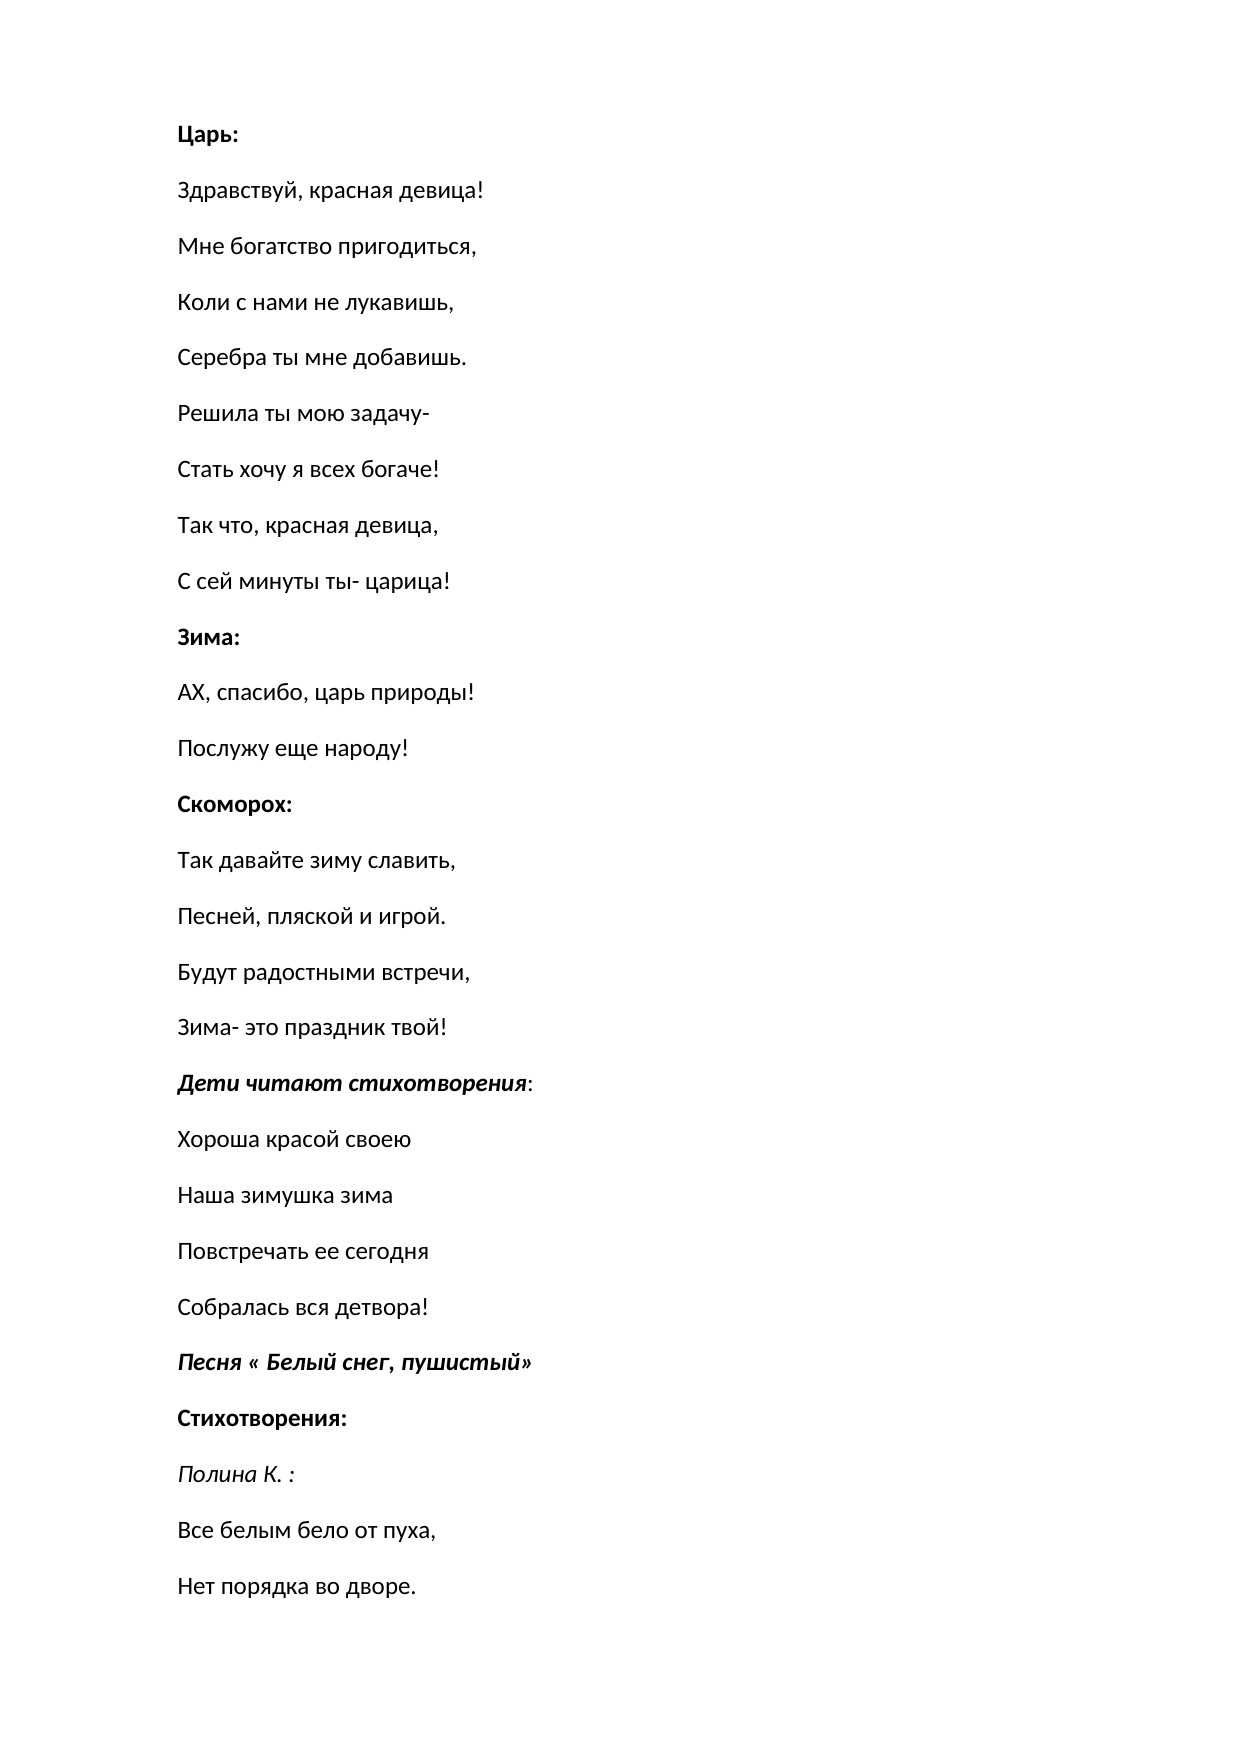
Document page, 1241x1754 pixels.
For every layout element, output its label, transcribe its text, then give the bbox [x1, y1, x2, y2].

text Зима- это праздник твой! [177, 1011, 1152, 1042]
text Серебра ты мне добавишь. [177, 341, 1152, 372]
text Скоморох: [177, 788, 1152, 819]
text Коли с нами не лукавишь, [177, 286, 1152, 316]
text Стихотворения: [177, 1402, 1152, 1433]
text Стать хочу я всех богаче! [177, 453, 1152, 484]
text С сей минуты ты- царица! [177, 565, 1152, 595]
text Так давайте зиму славить, [177, 844, 1152, 874]
text АХ, спасибо, царь природы! [177, 676, 1152, 707]
text Хороша красой своею [177, 1123, 1152, 1154]
text Дети читают стихотворения: [177, 1067, 1152, 1098]
text Песня « Белый снег, пушистый» [177, 1346, 1152, 1377]
text Собралась вся детвора! [177, 1291, 1152, 1321]
text Мне богатство пригодиться, [177, 230, 1152, 260]
text Повстречать ее сегодня [177, 1235, 1152, 1265]
text Так что, красная девица, [177, 509, 1152, 539]
text Будут радостными встречи, [177, 956, 1152, 986]
text Послужу еще народу! [177, 732, 1152, 763]
text Песней, пляской и игрой. [177, 900, 1152, 930]
text Здравствуй, красная девица! [177, 174, 1152, 204]
text Нет порядка во дворе. [177, 1570, 1152, 1600]
text Решила ты мою задачу- [177, 397, 1152, 428]
text Наша зимушка зима [177, 1179, 1152, 1209]
text Царь: [177, 118, 1152, 149]
text Полина К. : [177, 1458, 1152, 1489]
text Все белым бело от пуха, [177, 1514, 1152, 1544]
text Зима: [177, 621, 1152, 651]
